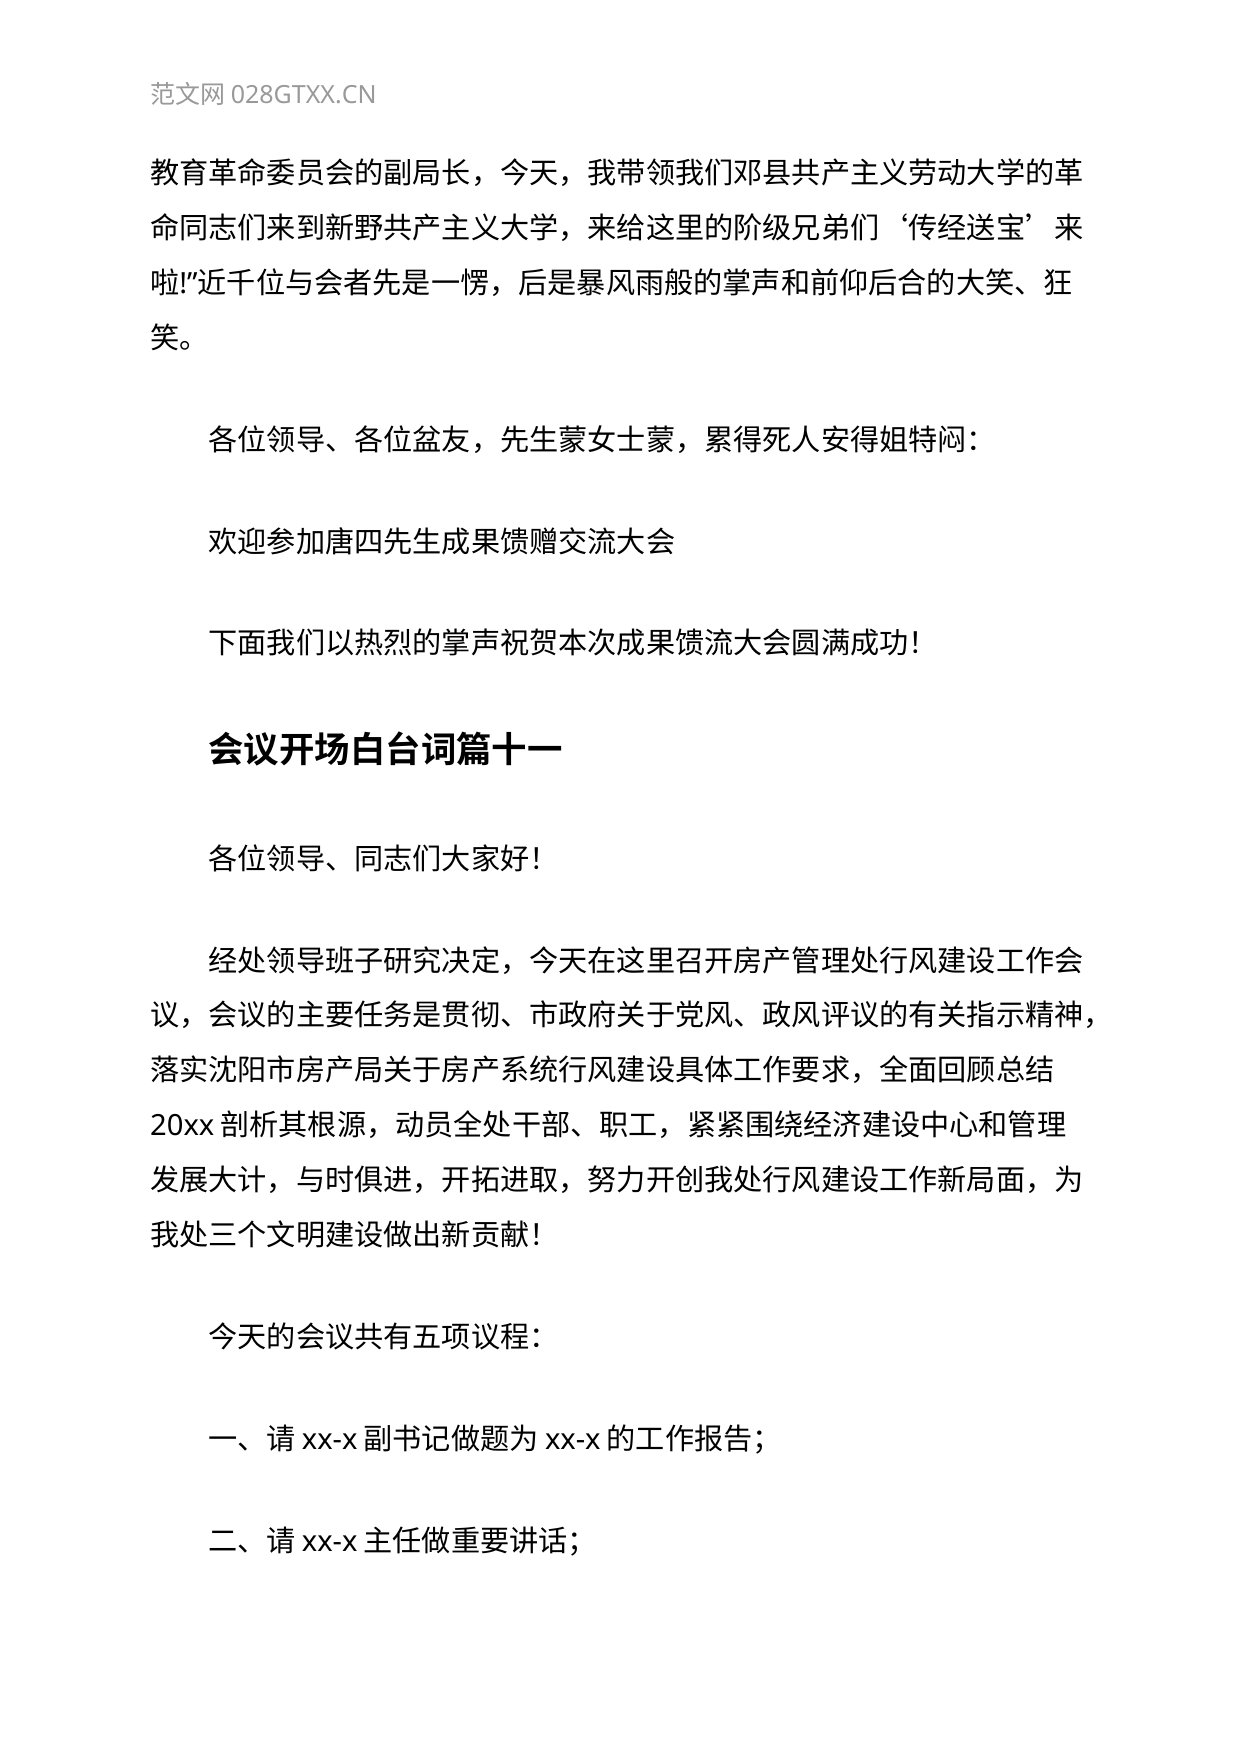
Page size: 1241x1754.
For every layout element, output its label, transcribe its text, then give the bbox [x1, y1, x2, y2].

text 下面我们以热烈的掌声祝贺本次成果馈流大会圆满成功！ [150, 620, 1090, 662]
text 会议开场白台词篇十一 [150, 722, 1090, 773]
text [150, 150, 1090, 357]
text 各位领导、各位盆友，先生蒙女士蒙，累得死人安得姐特闷： [150, 417, 1090, 459]
text 一、请xx-x副书记做题为 xx-x的工作报告； [150, 1415, 1090, 1458]
text 二、请xx-x主任做重要讲话； [150, 1517, 1090, 1559]
text 今天的会议共有五项议程： [150, 1313, 1090, 1356]
text 欢迎参加唐四先生成果馈赠交流大会 [150, 518, 1090, 561]
text 经处领导班子研究决定，今天在这里召开房产管理处行风建设工作会议，会议的主要任务是贯彻、市政府关于党风、政风评议的有关指示精神，落实沈阳市房产局关于房产系统行风建设具体工作要求，全面回顾总结20xx剖析其根源，动员全处干部、职工，紧紧围绕经济建设中心和管理发展大计，与时俱进，开拓进取，努力开创我处行风建设工作新局面，为我处三个文明建设做出新贡献！ [150, 937, 1090, 1254]
text 各位领导、同志们大家好！ [150, 835, 1090, 878]
